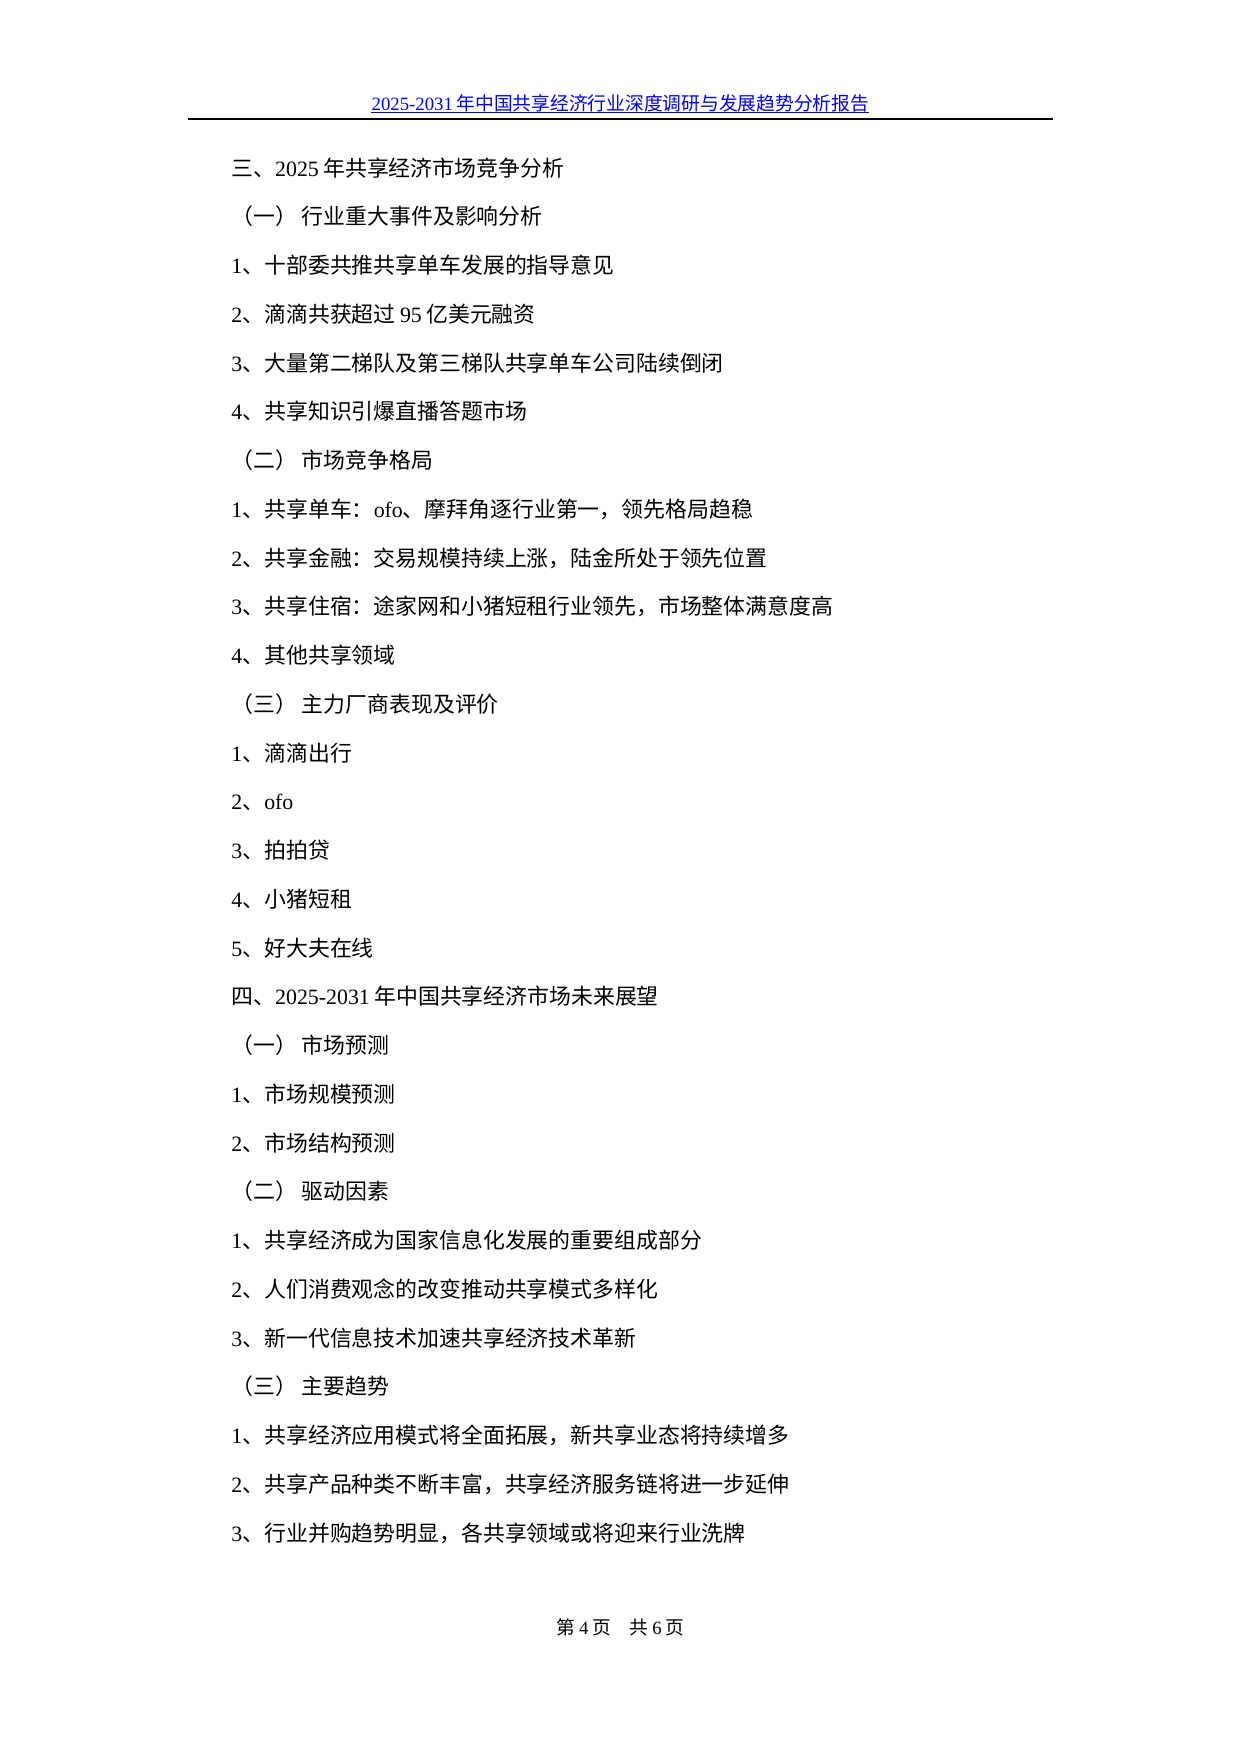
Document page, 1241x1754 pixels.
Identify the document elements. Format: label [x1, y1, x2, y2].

text [187, 150, 1053, 1548]
